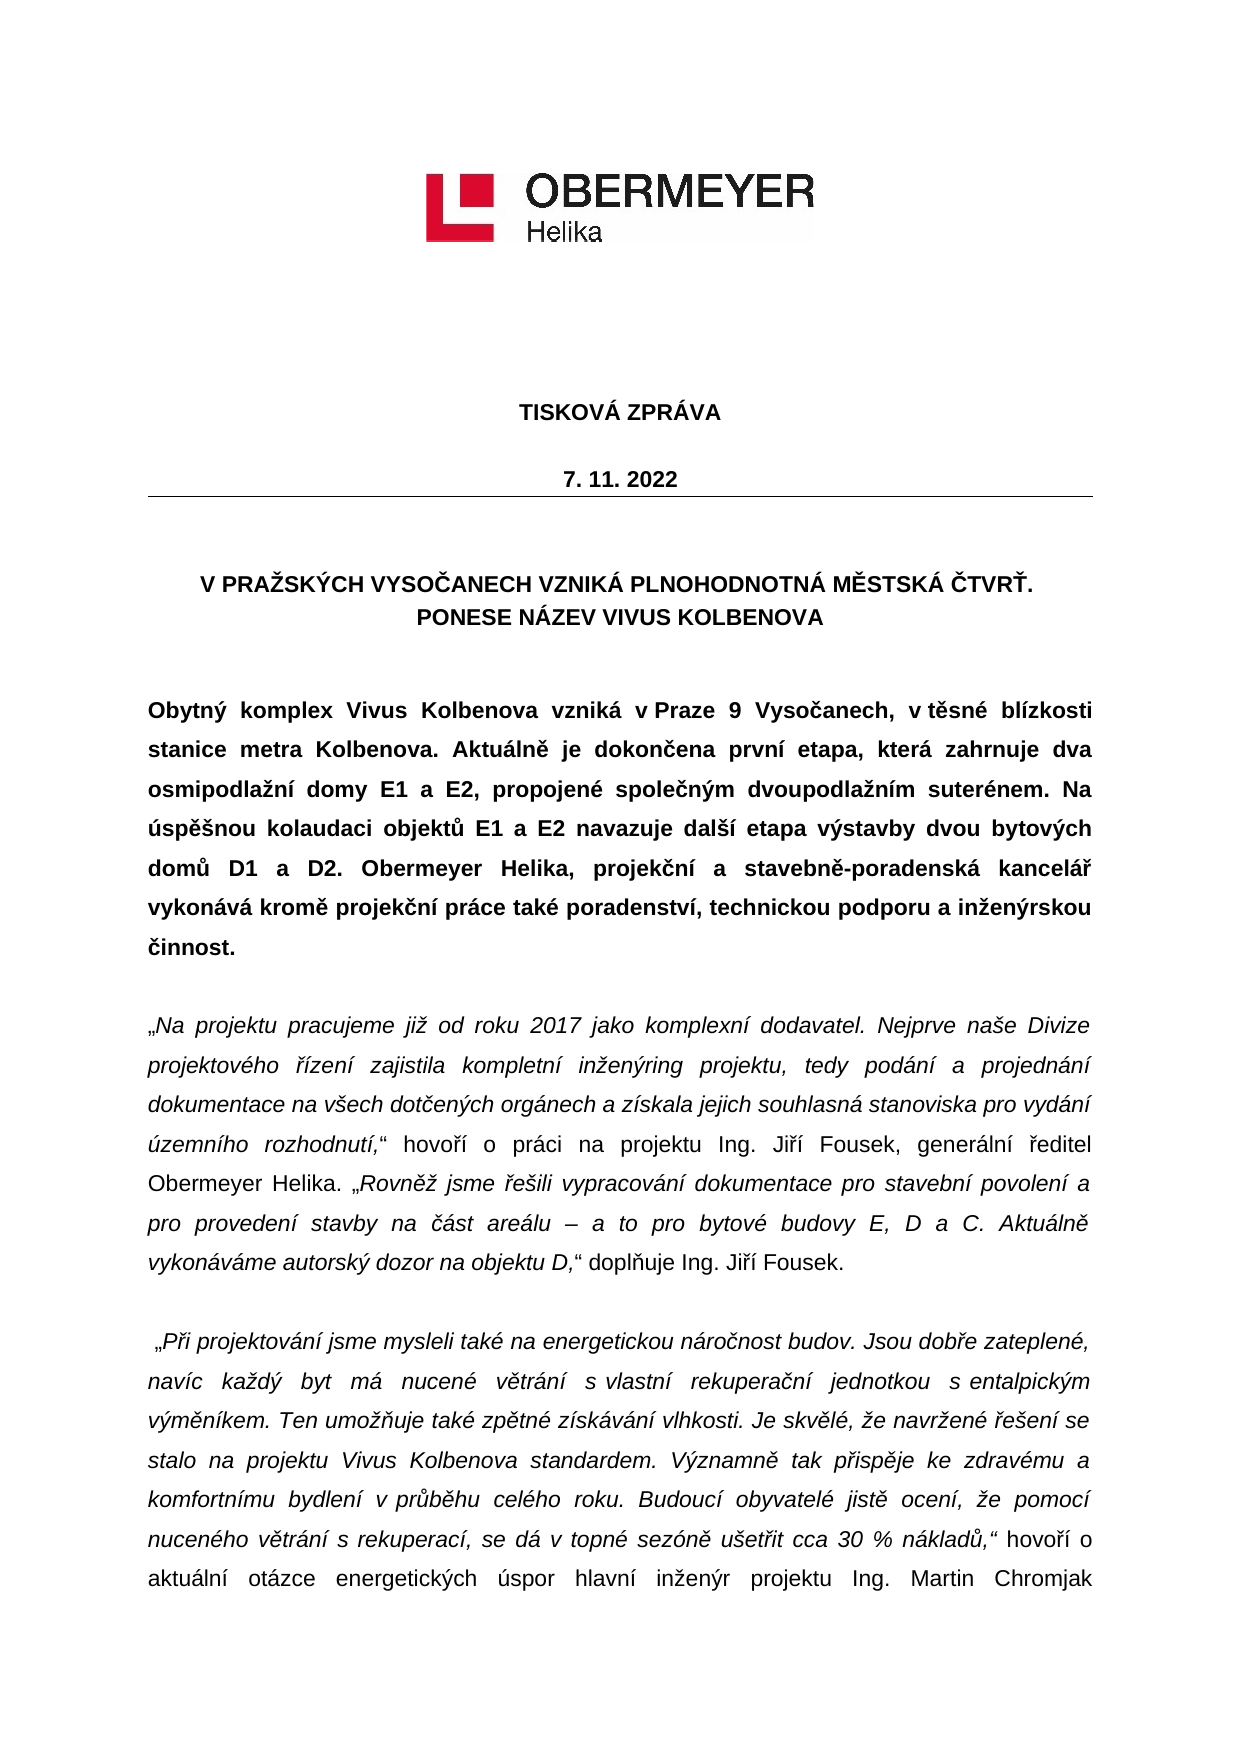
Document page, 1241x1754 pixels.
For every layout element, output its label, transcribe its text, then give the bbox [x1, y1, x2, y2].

text tisková zpráva [148, 392, 1093, 425]
text Obytný komplex Vivus Kolbenova vzniká v Praze 9 Vysočanech, v těsné blízkosti stanice metra Kolbenova. Aktuálně je dokončena první etapa, která zahrnuje dva osmipodlažní domy E1 a E2, propojené společným dvoupodlažním suterénem. Na úspěšnou kolaudaci objektů E1 a E2 navazuje další etapa výstavby dvou bytových domů D1 a D2. Obermeyer Helika, projekční a stavebně-poradenská kancelář vykonává kromě projekční práce také poradenství, technickou podporu a inženýrskou činnost. [148, 697, 1093, 960]
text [148, 1328, 1093, 1591]
picture [426, 173, 814, 242]
text v pražských vysočanech vzniká plnohodnotná městská čtvrť. ponese název vivus kolbenova [148, 564, 1093, 631]
text „Na projektu pracujeme již od roku 2017 jako komplexní dodavatel. Nejprve naše Divize projektového řízení zajistila kompletní inženýring projektu, tedy podání a projednání dokumentace na všech dotčených orgánech a získala jejich souhlasná stanoviska pro vydání územního rozhodnutí,“ hovoří o práci na projektu Ing. Jiří Fousek, generální ředitel Obermeyer Helika. „Rovněž jsme řešili vypracování dokumentace pro stavební povolení a pro provedení stavby na část areálu – a to pro bytové budovy E, D a C. Aktuálně vykonáváme autorský dozor na objektu D,“ doplňuje Ing. Jiří Fousek. [148, 1012, 1093, 1276]
text 7. 11. 2022 [148, 459, 1093, 496]
